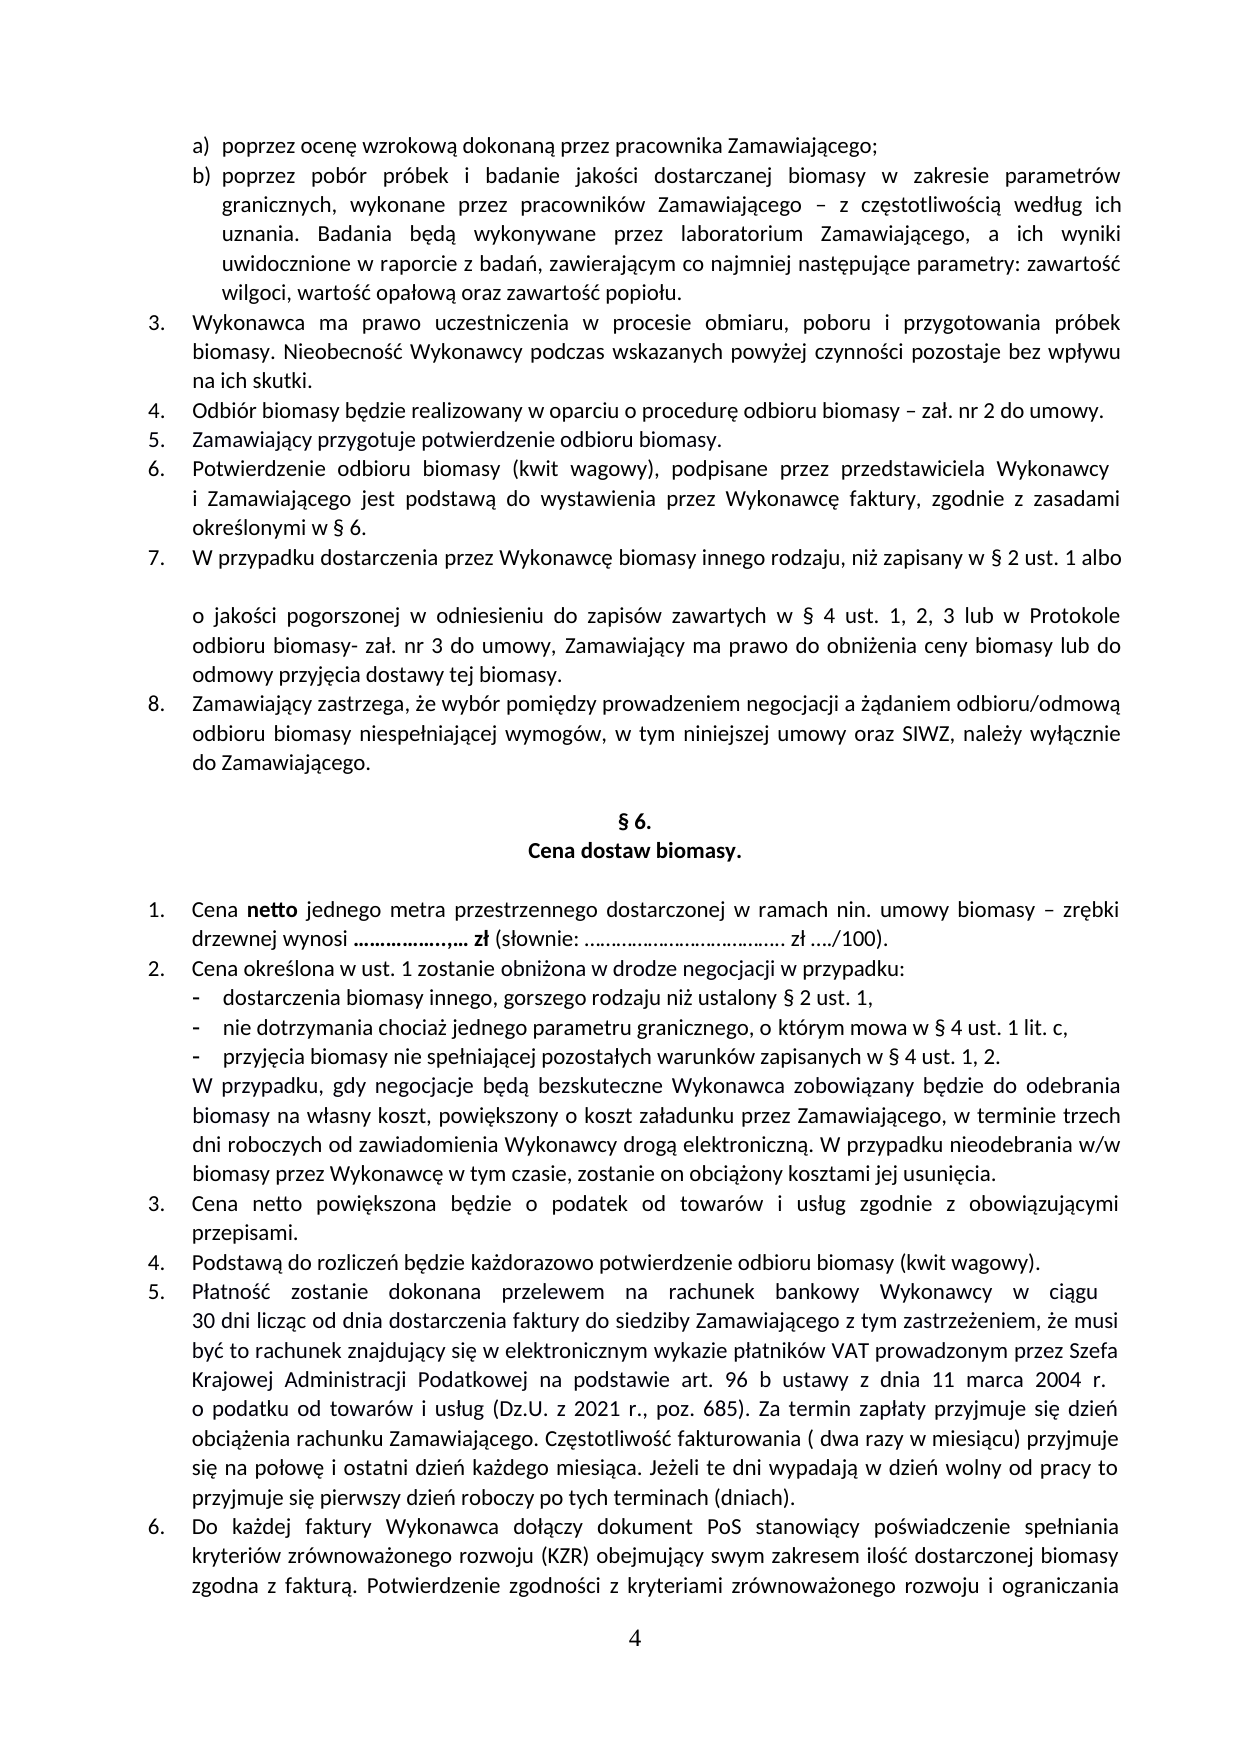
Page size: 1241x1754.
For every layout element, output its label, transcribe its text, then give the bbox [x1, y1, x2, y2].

list nie dotrzymania chociaż jednego parametru granicznego, o którym mowa w § 4 ust. 1 lit. c, [192, 1013, 1121, 1041]
list Cena określona w ust. 1 zostanie obniżona w drodze negocjacji w przypadku: [148, 954, 1121, 982]
list poprzez pobór próbek i badanie jakości dostarczanej biomasy w zakresie parametrów granicznych, wykonane przez pracowników Zamawiającego – z częstotliwością według ich uznania. Badania będą wykonywane przez laboratorium Zamawiającego, a ich wyniki uwidocznione w raporcie z badań, zawierającym co najmniej następujące parametry: zawartość wilgoci, wartość opałową oraz zawartość popiołu. [192, 161, 1122, 306]
list dostarczenia biomasy innego, gorszego rodzaju niż ustalony § 2 ust. 1, [192, 983, 1121, 1011]
list Podstawą do rozliczeń będzie każdorazowo potwierdzenie odbioru biomasy (kwit wagowy). [148, 1248, 1121, 1276]
list Płatność zostanie dokonana przelewem na rachunek bankowy Wykonawcy w ciągu 30 dni licząc od dnia dostarczenia faktury do siedziby Zamawiającego z tym zastrzeżeniem, że musi być to rachunek znajdujący się w elektronicznym wykazie płatników VAT prowadzonym przez Szefa Krajowej Administracji Podatkowej na podstawie art. 96 b ustawy z dnia 11 marca 2004 r. o podatku od towarów i usług (Dz.U. z 2021 r., poz. 685). Za termin zapłaty przyjmuje się dzień obciążenia rachunku Zamawiającego. Częstotliwość fakturowania ( dwa razy w miesiącu) przyjmuje się na połowę i ostatni dzień każdego miesiąca. Jeżeli te dni wypadają w dzień wolny od pracy to przyjmuje się pierwszy dzień roboczy po tych terminach (dniach). [148, 1277, 1120, 1511]
list Cena netto powiększona będzie o podatek od towarów i usług zgodnie z obowiązującymi przepisami. [148, 1189, 1121, 1246]
list przyjęcia biomasy nie spełniającej pozostałych warunków zapisanych w § 4 ust. 1, 2. [192, 1042, 1121, 1070]
list W przypadku dostarczenia przez Wykonawcę biomasy innego rodzaju, niż zapisany w § 2 ust. 1 albo o jakości pogorszonej w odniesieniu do zapisów zawartych w § 4 ust. 1, 2, 3 lub w Protokole odbioru biomasy- zał. nr 3 do umowy, Zamawiający ma prawo do obniżenia ceny biomasy lub do odmowy przyjęcia dostawy tej biomasy. [148, 543, 1122, 688]
text W przypadku, gdy negocjacje będą bezskuteczne Wykonawca zobowiązany będzie do odebrania biomasy na własny koszt, powiększony o koszt załadunku przez Zamawiającego, w terminie trzech dni roboczych od zawiadomienia Wykonawcy drogą elektroniczną. W przypadku nieodebrania w/w biomasy przez Wykonawcę w tym czasie, zostanie on obciążony kosztami jej usunięcia. [192, 1071, 1122, 1187]
list Cena netto jednego metra przestrzennego dostarczonej w ramach nin. umowy biomasy – zrębki drzewnej wynosi ……………..,… zł (słownie: ……………………………….. zł …./100). [148, 895, 1121, 952]
list Wykonawca ma prawo uczestniczenia w procesie obmiaru, poboru i przygotowania próbek biomasy. Nieobecność Wykonawcy podczas wskazanych powyżej czynności pozostaje bez wpływu na ich skutki. [148, 308, 1122, 394]
list Odbiór biomasy będzie realizowany w oparciu o procedurę odbioru biomasy – zał. nr 2 do umowy. [148, 396, 1122, 424]
text § 6. [148, 807, 1122, 835]
list Potwierdzenie odbioru biomasy (kwit wagowy), podpisane przez przedstawiciela Wykonawcy i Zamawiającego jest podstawą do wystawienia przez Wykonawcę faktury, zgodnie z zasadami określonymi w § 6. [148, 454, 1122, 541]
list poprzez ocenę wzrokową dokonaną przez pracownika Zamawiającego; [192, 131, 1122, 159]
text Cena dostaw biomasy. [148, 836, 1122, 864]
list Zamawiający przygotuje potwierdzenie odbioru biomasy. [148, 425, 1122, 453]
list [148, 1512, 1120, 1599]
list Zamawiający zastrzega, że wybór pomiędzy prowadzeniem negocjacji a żądaniem odbioru/odmową odbioru biomasy niespełniającej wymogów, w tym niniejszej umowy oraz SIWZ, należy wyłącznie do Zamawiającego. [148, 689, 1122, 776]
